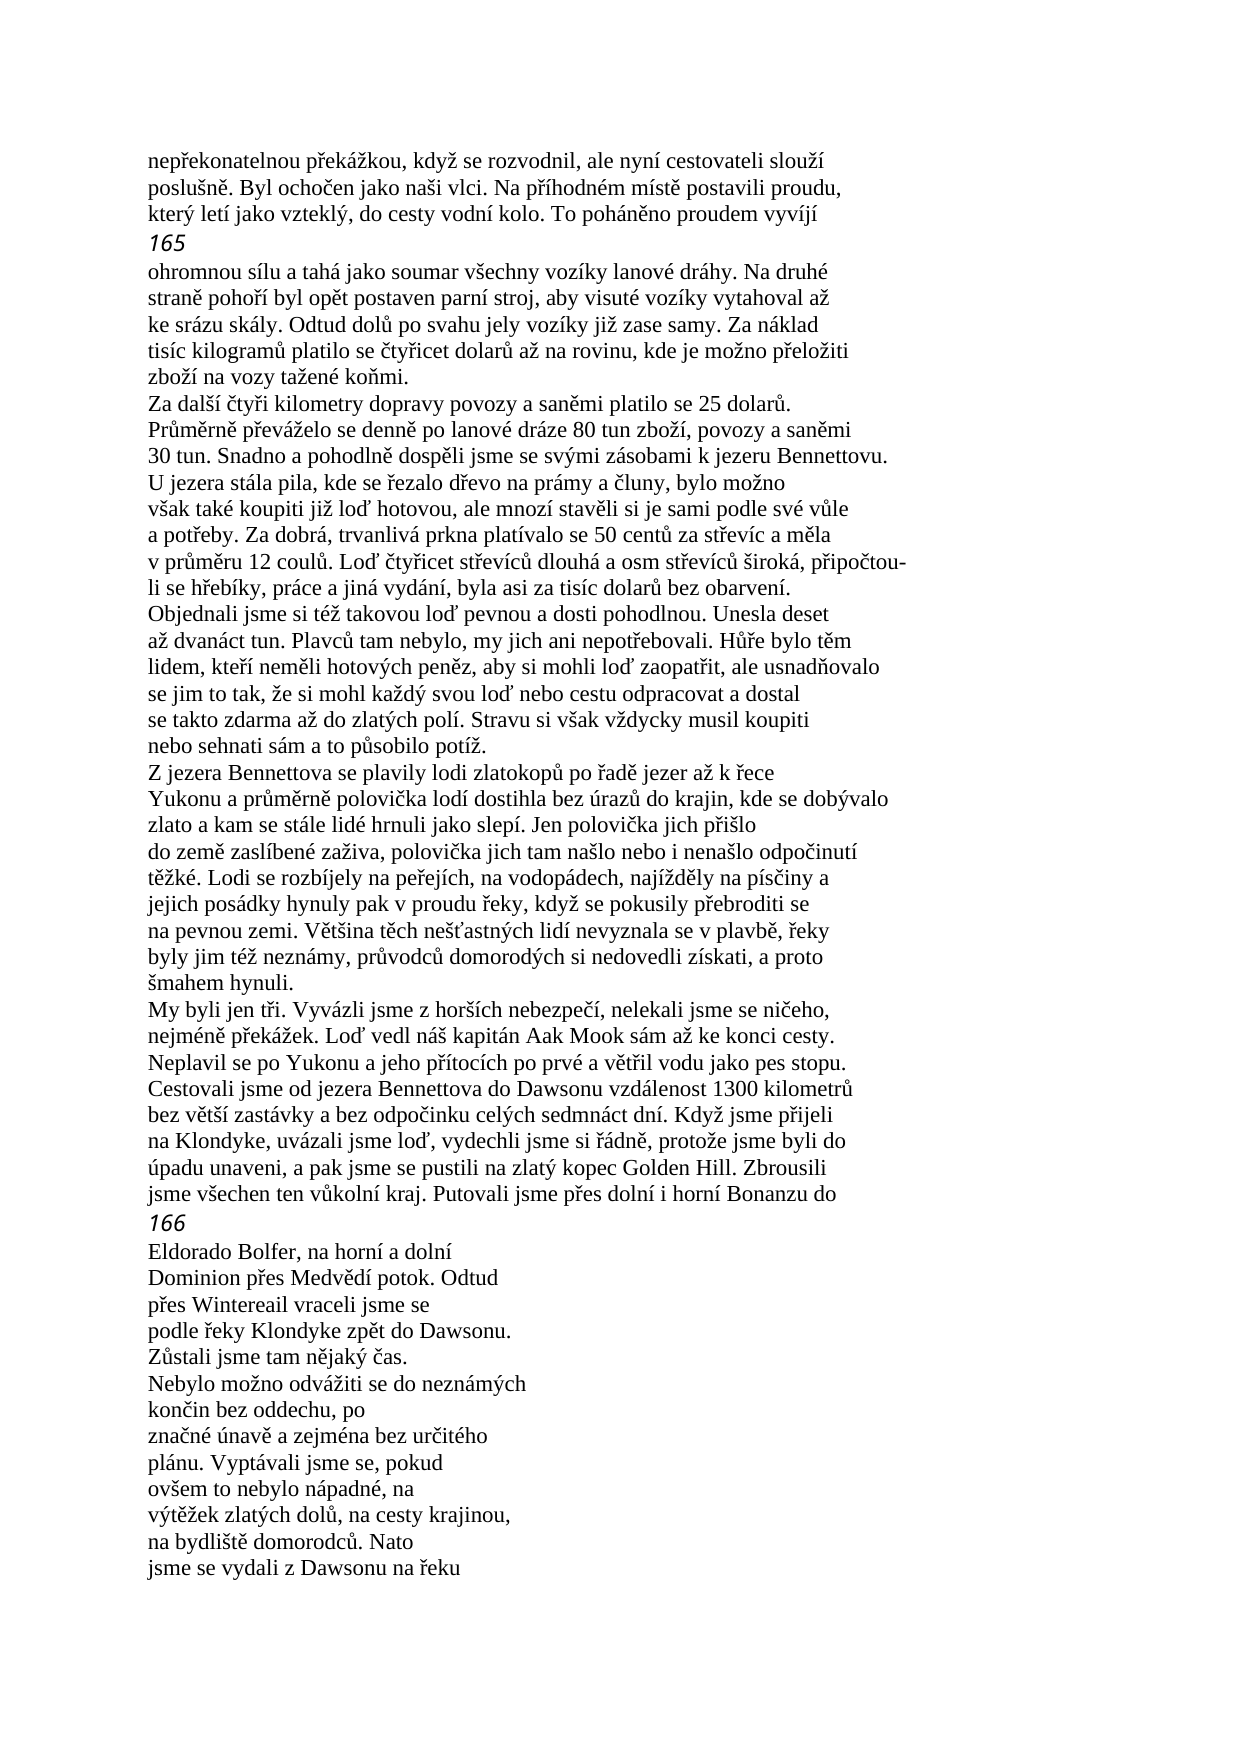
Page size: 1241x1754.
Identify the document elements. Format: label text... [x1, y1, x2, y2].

text poslušně. Byl ochočen jako naši vlci. Na příhodném místě postavili proudu, [148, 174, 1093, 200]
text 30 tun. Snadno a pohodlně dospěli jsme se svými zásobami k jezeru Bennettovu. [148, 442, 1093, 469]
text v průměru 12 coulů. Loď čtyřicet střevíců dlouhá a osm střevíců široká, připočtou- [148, 548, 1093, 574]
text 165 [148, 227, 1093, 258]
text Z jezera Bennettova se plavily lodi zlatokopů po řadě jezer až k řece [148, 759, 1093, 785]
text končin bez oddechu, po [148, 1396, 1093, 1422]
text bez větší zastávky a bez odpočinku celých sedmnáct dní. Když jsme přijeli [148, 1101, 1093, 1128]
text přes Wintereail vraceli jsme se [148, 1291, 1093, 1317]
text šmahem hynuli. [148, 969, 1093, 996]
text těžké. Lodi se rozbíjely na peřejích, na vodopádech, najížděly na písčiny a [148, 864, 1093, 890]
text jejich posádky hynuly pak v proudu řeky, když se pokusily přebroditi se [148, 890, 1093, 917]
text jsme se vydali z Dawsonu na řeku [148, 1554, 1093, 1581]
text byly jim též neznámy, průvodců domorodých si nedovedli získati, a proto [148, 943, 1093, 969]
text však také koupiti již loď hotovou, ale mnozí stavěli si je sami podle své vůle [148, 495, 1093, 521]
text Eldorado Bolfer, na horní a dolní [148, 1238, 1093, 1264]
text Za další čtyři kilometry dopravy povozy a saněmi platilo se 25 dolarů. [148, 390, 1093, 416]
text Zůstali jsme tam nějaký čas. [148, 1343, 1093, 1370]
text Yukonu a průměrně polovička lodí dostihla bez úrazů do krajin, kde se dobývalo [148, 785, 1093, 811]
text ke srázu skály. Odtud dolů po svahu jely vozíky již zase samy. Za náklad [148, 311, 1093, 337]
text podle řeky Klondyke zpět do Dawsonu. [148, 1317, 1093, 1343]
text li se hřebíky, práce a jiná vydání, byla asi za tisíc dolarů bez obarvení. [148, 574, 1093, 601]
text jsme všechen ten vůkolní kraj. Putovali jsme přes dolní i horní Bonanzu do [148, 1180, 1093, 1207]
text na Klondyke, uvázali jsme loď, vydechli jsme si řádně, protože jsme byli do [148, 1128, 1093, 1154]
text ovšem to nebylo nápadné, na [148, 1475, 1093, 1501]
text U jezera stála pila, kde se řezalo dřevo na prámy a čluny, bylo možno [148, 469, 1093, 495]
text Cestovali jsme od jezera Bennettova do Dawsonu vzdálenost 1300 kilometrů [148, 1075, 1093, 1101]
text Průměrně převáželo se denně po lanové dráze 80 tun zboží, povozy a saněmi [148, 416, 1093, 442]
text na bydliště domorodců. Nato [148, 1528, 1093, 1554]
text plánu. Vyptávali jsme se, pokud [148, 1449, 1093, 1475]
text do země zaslíbené zaživa, polovička jich tam našlo nebo i nenašlo odpočinutí [148, 838, 1093, 864]
text zboží na vozy tažené koňmi. [148, 363, 1093, 390]
text Dominion přes Medvědí potok. Odtud [148, 1264, 1093, 1291]
text výtěžek zlatých dolů, na cesty krajinou, [148, 1501, 1093, 1528]
text zlato a kam se stále lidé hrnuli jako slepí. Jen polovička jich přišlo [148, 811, 1093, 838]
text 166 [148, 1207, 1093, 1238]
text nebo sehnati sám a to působilo potíž. [148, 732, 1093, 759]
text úpadu unaveni, a pak jsme se pustili na zlatý kopec Golden Hill. Zbrousili [148, 1154, 1093, 1180]
text nepřekonatelnou překážkou, když se rozvodnil, ale nyní cestovateli slouží [148, 148, 1093, 174]
text lidem, kteří neměli hotových peněz, aby si mohli loď zaopatřit, ale usnadňovalo [148, 653, 1093, 679]
text na pevnou zemi. Většina těch nešťastných lidí nevyznala se v plavbě, řeky [148, 917, 1093, 943]
text až dvanáct tun. Plavců tam nebylo, my jich ani nepotřebovali. Hůře bylo těm [148, 627, 1093, 653]
text který letí jako vzteklý, do cesty vodní kolo. To poháněno proudem vyvíjí [148, 200, 1093, 227]
text Objednali jsme si též takovou loď pevnou a dosti pohodlnou. Unesla deset [148, 601, 1093, 627]
text se jim to tak, že si mohl každý svou loď nebo cestu odpracovat a dostal [148, 679, 1093, 706]
text ohromnou sílu a tahá jako soumar všechny vozíky lanové dráhy. Na druhé [148, 258, 1093, 284]
text značné únavě a zejména bez určitého [148, 1422, 1093, 1449]
text straně pohoří byl opět postaven parní stroj, aby visuté vozíky vytahoval až [148, 284, 1093, 311]
text se takto zdarma až do zlatých polí. Stravu si však vždycky musil koupiti [148, 706, 1093, 732]
text tisíc kilogramů platilo se čtyřicet dolarů až na rovinu, kde je možno přeložiti [148, 337, 1093, 363]
text nejméně překážek. Loď vedl náš kapitán Aak Mook sám až ke konci cesty. [148, 1022, 1093, 1048]
text a potřeby. Za dobrá, trvanlivá prkna platívalo se 50 centů za střevíc a měla [148, 521, 1093, 548]
text My byli jen tři. Vyvázli jsme z horších nebezpečí, nelekali jsme se ničeho, [148, 996, 1093, 1022]
text Nebylo možno odvážiti se do neznámých [148, 1370, 1093, 1396]
text Neplavil se po Yukonu a jeho přítocích po prvé a větřil vodu jako pes stopu. [148, 1048, 1093, 1075]
